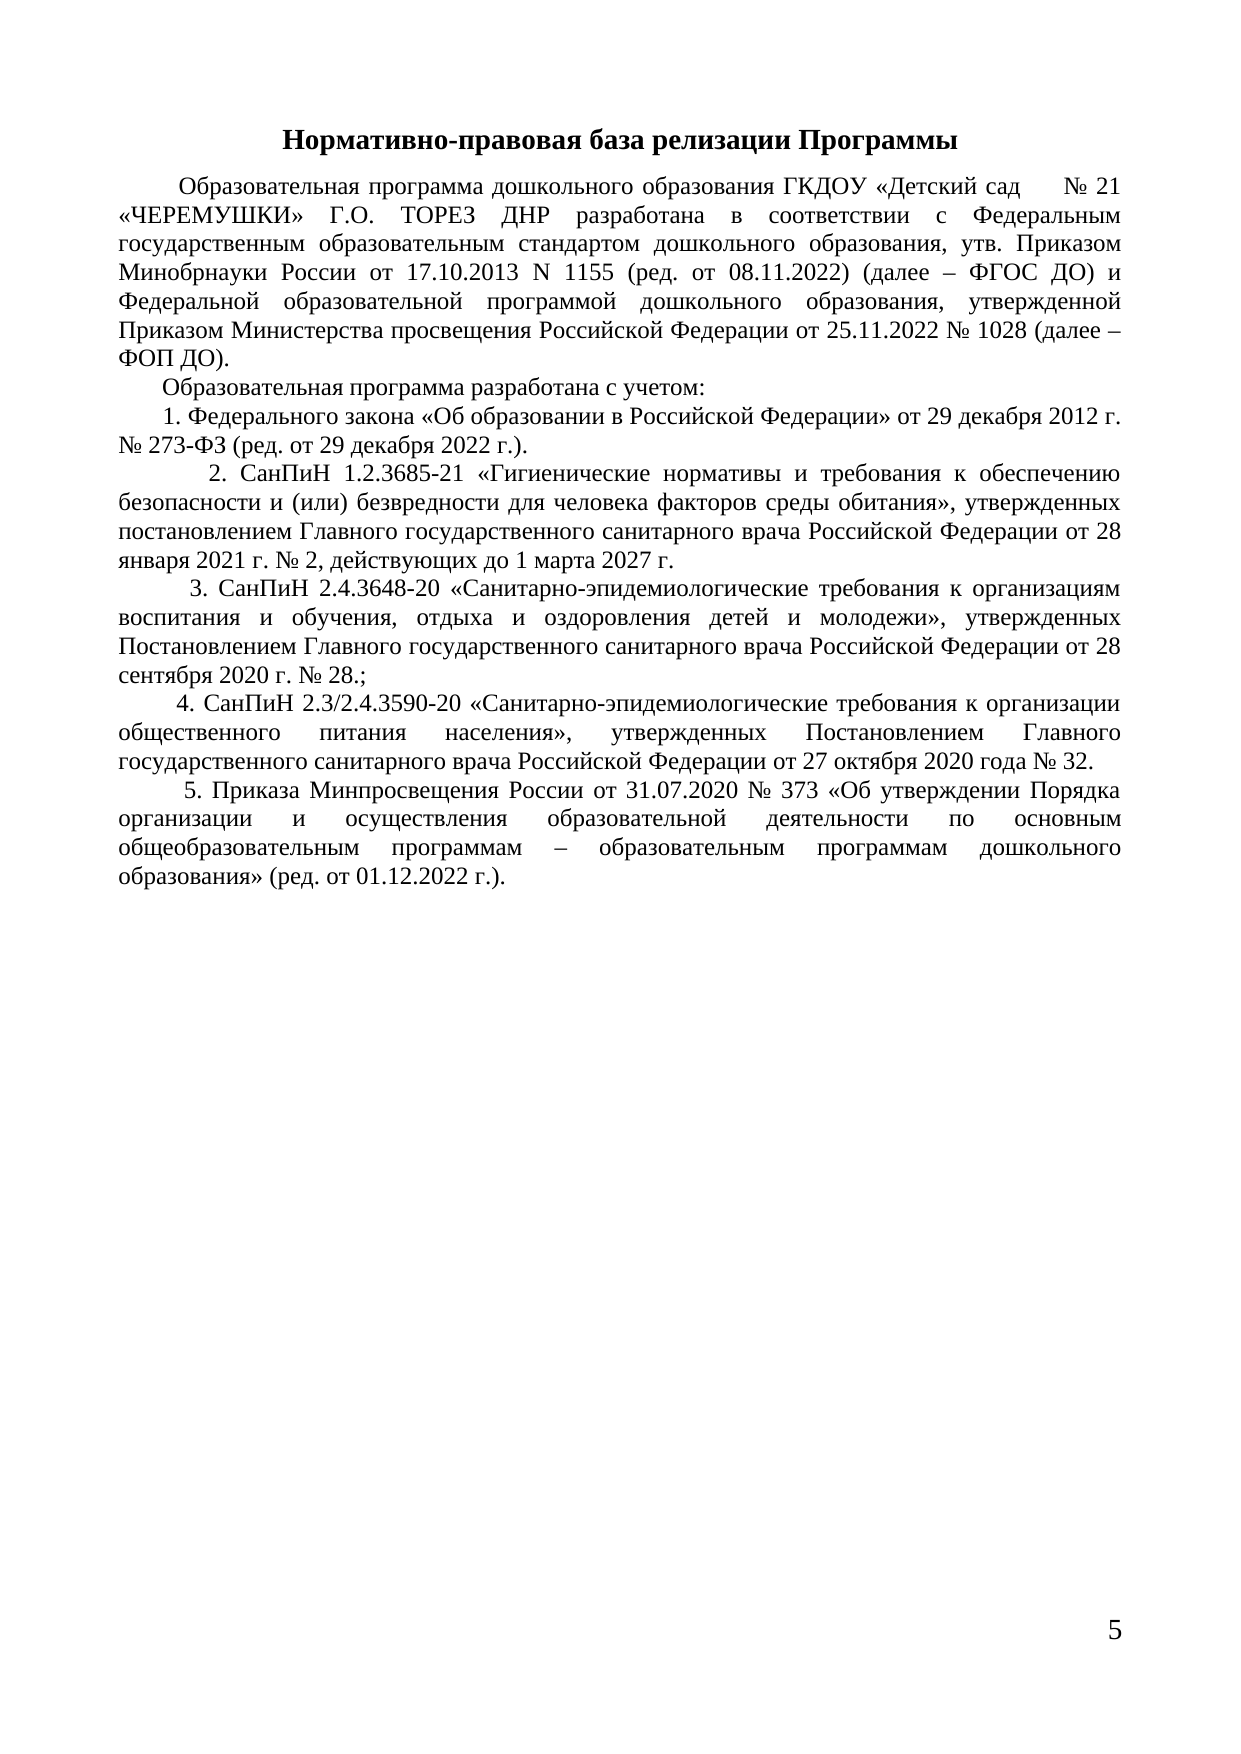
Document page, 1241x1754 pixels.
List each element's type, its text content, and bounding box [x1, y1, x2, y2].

text 1. Федерального закона «Об образовании в Российской Федерации» от 29 декабря 2012 г. № 273-ФЗ (ред. от 29 декабря 2022 г.). [118, 401, 1122, 458]
text 4. СанПиН 2.3/2.4.3590-20 «Санитарно-эпидемиологические требования к организации общественного питания населения», утвержденных Постановлением Главного государственного санитарного врача Российской Федерации от 27 октября 2020 года № 32. [118, 688, 1122, 775]
text 5. Приказа Минпросвещения России от 31.07.2020 № 373 «Об утверждении Порядка организации и осуществления образовательной деятельности по основным общеобразовательным программам – образовательным программам дошкольного образования» (ред. от 01.12.2022 г.). [118, 775, 1122, 890]
text 3. СанПиН 2.4.3648-20 «Санитарно-эпидемиологические требования к организациям воспитания и обучения, отдыха и оздоровления детей и молодежи», утвержденных Постановлением Главного государственного санитарного врача Российской Федерации от 28 сентября 2020 г. № 28.; [118, 573, 1122, 688]
text Образовательная программа разработана с учетом: [118, 372, 1122, 401]
text 2. СанПиН 1.2.3685-21 «Гигиенические нормативы и требования к обеспечению безопасности и (или) безвредности для человека факторов среды обитания», утвержденных постановлением Главного государственного санитарного врача Российской Федерации от 28 января 2021 г. № 2, действующих до 1 марта 2027 г. [118, 458, 1122, 573]
text Нормативно-правовая база релизации Программы [118, 122, 1122, 155]
text Образовательная программа дошкольного образования ГКДОУ «Детский сад № 21 «ЧЕРЕМУШКИ» Г.О. ТОРЕЗ ДНР разработана в соответствии с Федеральным государственным образовательным стандартом дошкольного образования, утв. Приказом Минобрнауки России от 17.10.2013 N 1155 (ред. от 08.11.2022) (далее – ФГОС ДО) и Федеральной образовательной программой дошкольного образования, утвержденной Приказом Министерства просвещения Российской Федерации от 25.11.2022 № 1028 (далее – ФОП ДО). [118, 171, 1122, 372]
